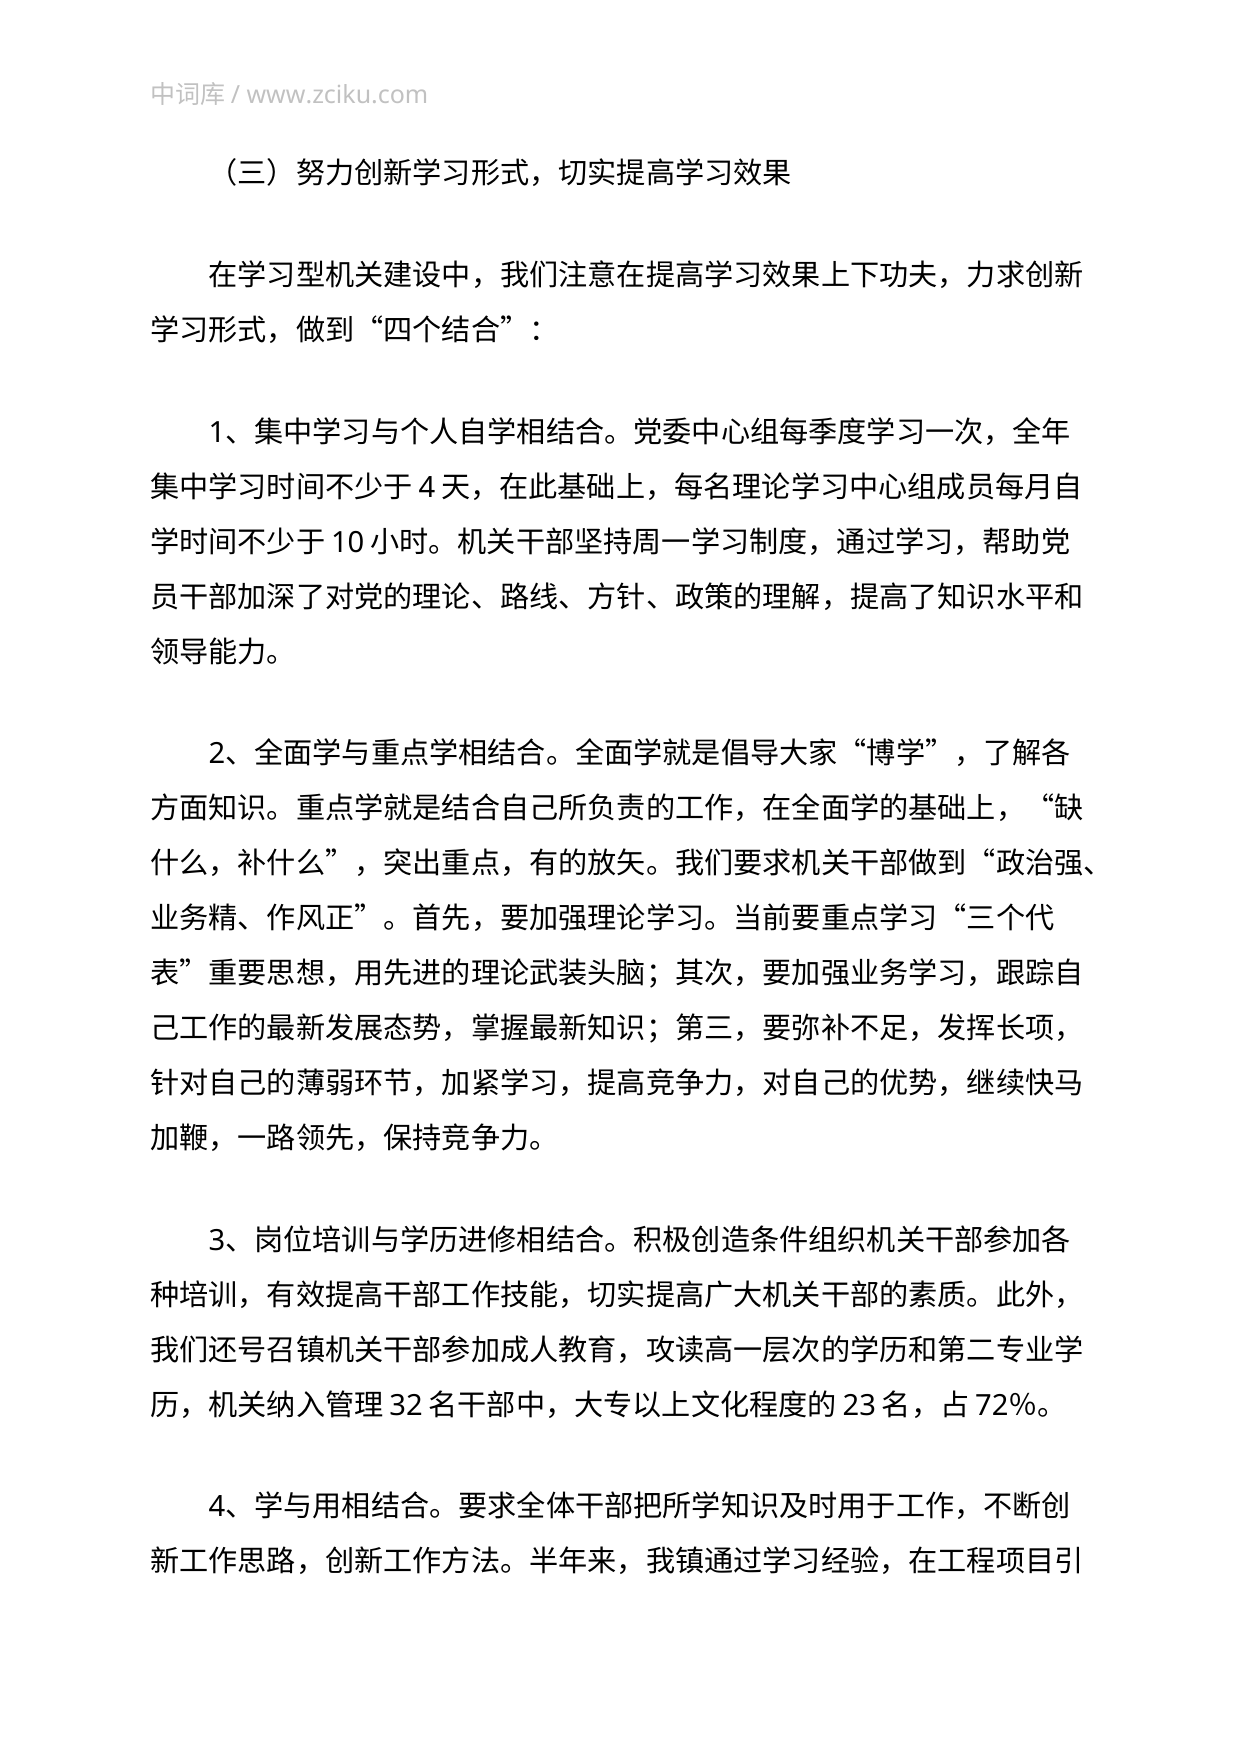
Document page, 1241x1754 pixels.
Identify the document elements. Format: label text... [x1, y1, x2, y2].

text 1、集中学习与个人自学相结合。党委中心组每季度学习一次，全年集中学习时间不少于4天，在此基础上，每名理论学习中心组成员每月自学时间不少于10小时。机关干部坚持周一学习制度，通过学习，帮助党员干部加深了对党的理论、路线、方针、政策的理解，提高了知识水平和领导能力。 [150, 408, 1090, 671]
text 2、全面学与重点学相结合。全面学就是倡导大家“博学”，了解各方面知识。重点学就是结合自己所负责的工作，在全面学的基础上，“缺什么，补什么”，突出重点，有的放矢。我们要求机关干部做到“政治强、业务精、作风正”。首先，要加强理论学习。当前要重点学习“三个代表”重要思想，用先进的理论武装头脑；其次，要加强业务学习，跟踪自己工作的最新发展态势，掌握最新知识；第三，要弥补不足，发挥长项，针对自己的薄弱环节，加紧学习，提高竞争力，对自己的优势，继续快马加鞭，一路领先，保持竞争力。 [150, 730, 1090, 1157]
text 3、岗位培训与学历进修相结合。积极创造条件组织机关干部参加各种培训，有效提高干部工作技能，切实提高广大机关干部的素质。此外，我们还号召镇机关干部参加成人教育，攻读高一层次的学历和第二专业学历，机关纳入管理32名干部中，大专以上文化程度的23名，占72％。 [150, 1216, 1090, 1423]
text （三）努力创新学习形式，切实提高学习效果 [150, 150, 1090, 192]
text 在学习型机关建设中，我们注意在提高学习效果上下功夫，力求创新学习形式，做到“四个结合”： [150, 252, 1090, 349]
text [150, 1483, 1090, 1580]
